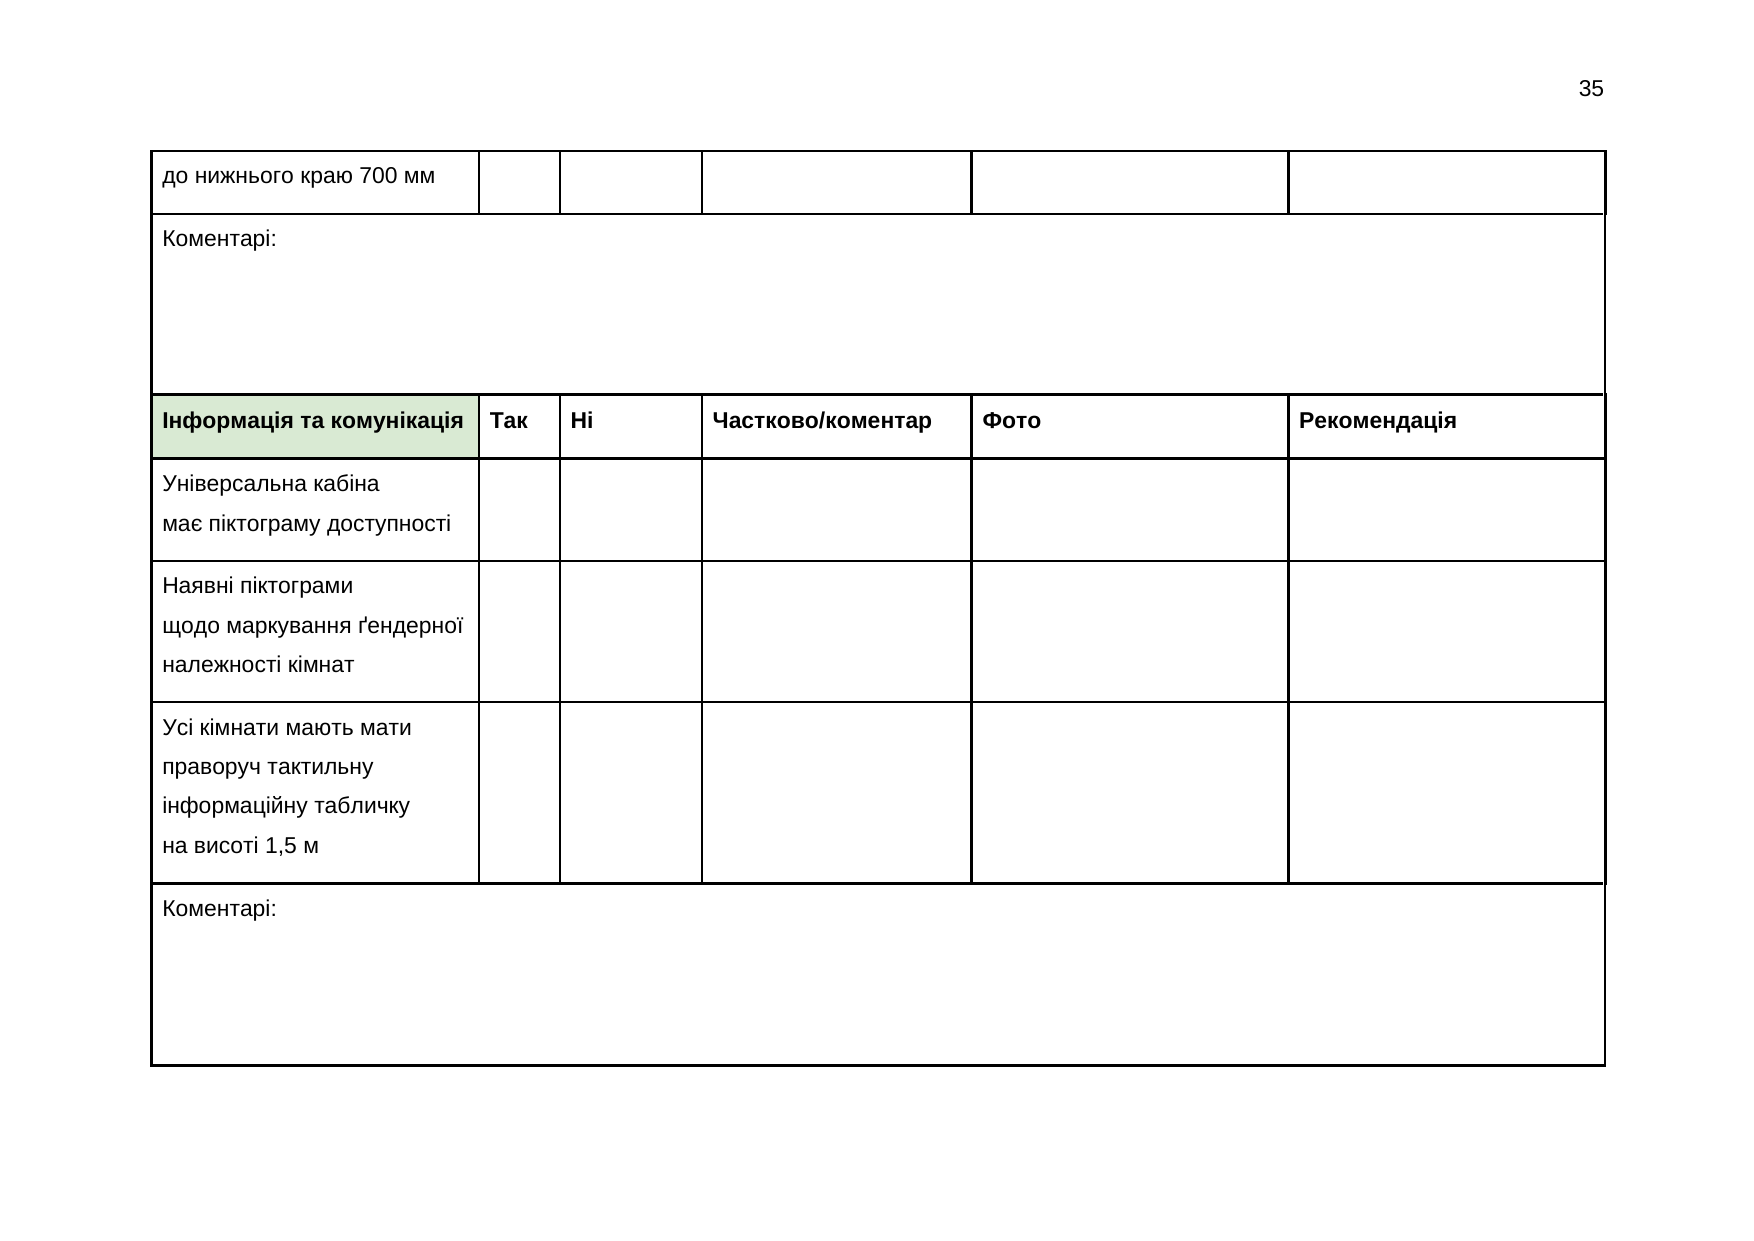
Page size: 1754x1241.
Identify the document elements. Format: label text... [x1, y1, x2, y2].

table_cell [703, 703, 970, 882]
table_cell [973, 703, 1287, 882]
table_cell Наявні піктограми щодо маркування ґендерної належності кімнат [153, 562, 478, 701]
table_cell [1290, 703, 1604, 882]
table_cell [561, 703, 701, 882]
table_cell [153, 152, 478, 212]
table_cell [480, 562, 559, 701]
table_cell [480, 703, 559, 882]
table_cell [973, 562, 1287, 701]
table_cell [561, 152, 701, 212]
table_cell [703, 152, 970, 212]
table_cell Частково/коментар [703, 396, 970, 457]
table_cell Ні [561, 396, 701, 457]
table_cell [1290, 460, 1604, 559]
table_cell Коментарі: [153, 882, 1604, 1064]
table_cell Інформація та комунікація [153, 396, 478, 457]
table_cell Усі кімнати мають мати праворуч тактильну інформаційну табличку на висоті 1,5 м [153, 703, 478, 882]
table_cell [480, 460, 559, 559]
table_cell [703, 460, 970, 559]
table_cell Рекомендація [1290, 393, 1604, 457]
table_cell [1290, 152, 1604, 212]
table_cell [561, 460, 701, 559]
table_cell Так [480, 396, 559, 457]
table_cell Фото [973, 396, 1287, 457]
table_cell [973, 460, 1287, 559]
table_cell Коментарі: [153, 213, 1604, 393]
table_cell Універсальна кабіна має піктограму доступності [153, 460, 478, 559]
table_cell [480, 152, 559, 212]
table_cell [973, 152, 1287, 212]
table_cell [1290, 562, 1604, 701]
table_cell [703, 562, 970, 701]
table_cell [561, 562, 701, 701]
